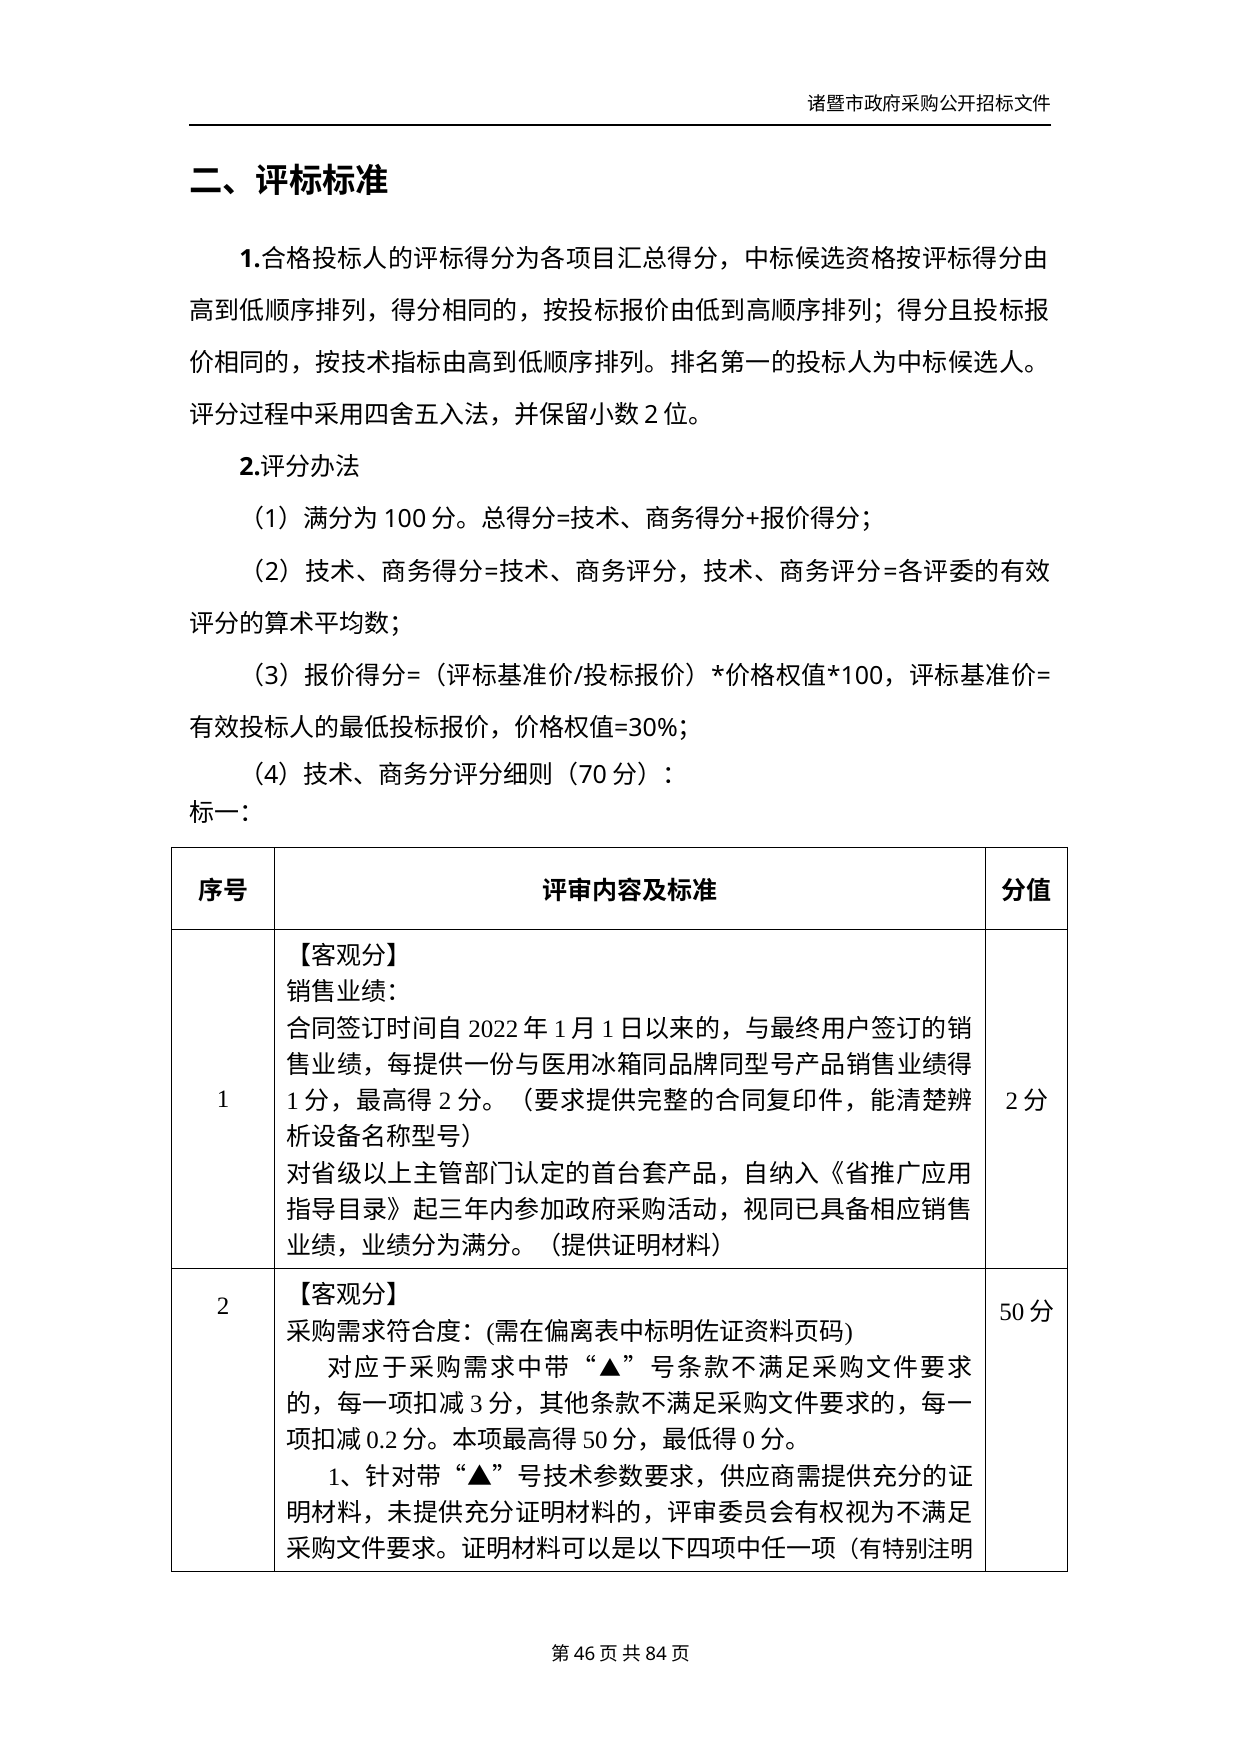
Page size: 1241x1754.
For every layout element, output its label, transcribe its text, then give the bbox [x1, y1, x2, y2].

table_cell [275, 1269, 985, 1571]
table_header 分值 [986, 848, 1067, 928]
text 1.合格投标人的评标得分为各项目汇总得分，中标候选资格按评标得分由高到低顺序排列，得分相同的，按投标报价由低到高顺序排列；得分且投标报价相同的，按技术指标由高到低顺序排列。排名第一的投标人为中标候选人。评分过程中采用四舍五入法，并保留小数2位。 [189, 226, 1051, 434]
text （2）技术、商务得分=技术、商务评分，技术、商务评分=各评委的有效评分的算术平均数； [189, 538, 1051, 642]
table_header 评审内容及标准 [275, 848, 985, 928]
table_cell 2 [172, 1269, 274, 1571]
text 标一： [189, 792, 1051, 829]
text 二、评标标准 [189, 153, 1051, 202]
text （1）满分为100分。总得分=技术、商务得分+报价得分； [189, 486, 1051, 538]
table_cell 1 [172, 930, 274, 1268]
text （3）报价得分=（评标基准价/投标报价）*价格权值*100，评标基准价=有效投标人的最低投标报价，价格权值=30%； [189, 642, 1051, 747]
table_cell 50分 [986, 1269, 1067, 1571]
table_cell 2分 [986, 930, 1067, 1268]
text （4）技术、商务分评分细则（70分）： [189, 747, 1051, 792]
text 2.评分办法 [189, 434, 1051, 486]
table_cell 【客观分】 销售业绩： 合同签订时间自2022年1月1日以来的，与最终用户签订的销售业绩，每提供一份与医用冰箱同品牌同型号产品销售业绩得1分，最高得2分。（要求提供完整的合同复印件，能清楚辨析设备名称型号） 对省级以上主管部门认定的首台套产品，自纳入《省推广应用指导目录》起三年内参加政府采购活动，视同已具备相应销售业绩，业绩分为满分。（提供证明材料） [275, 930, 985, 1268]
table_header 序号 [172, 848, 274, 928]
